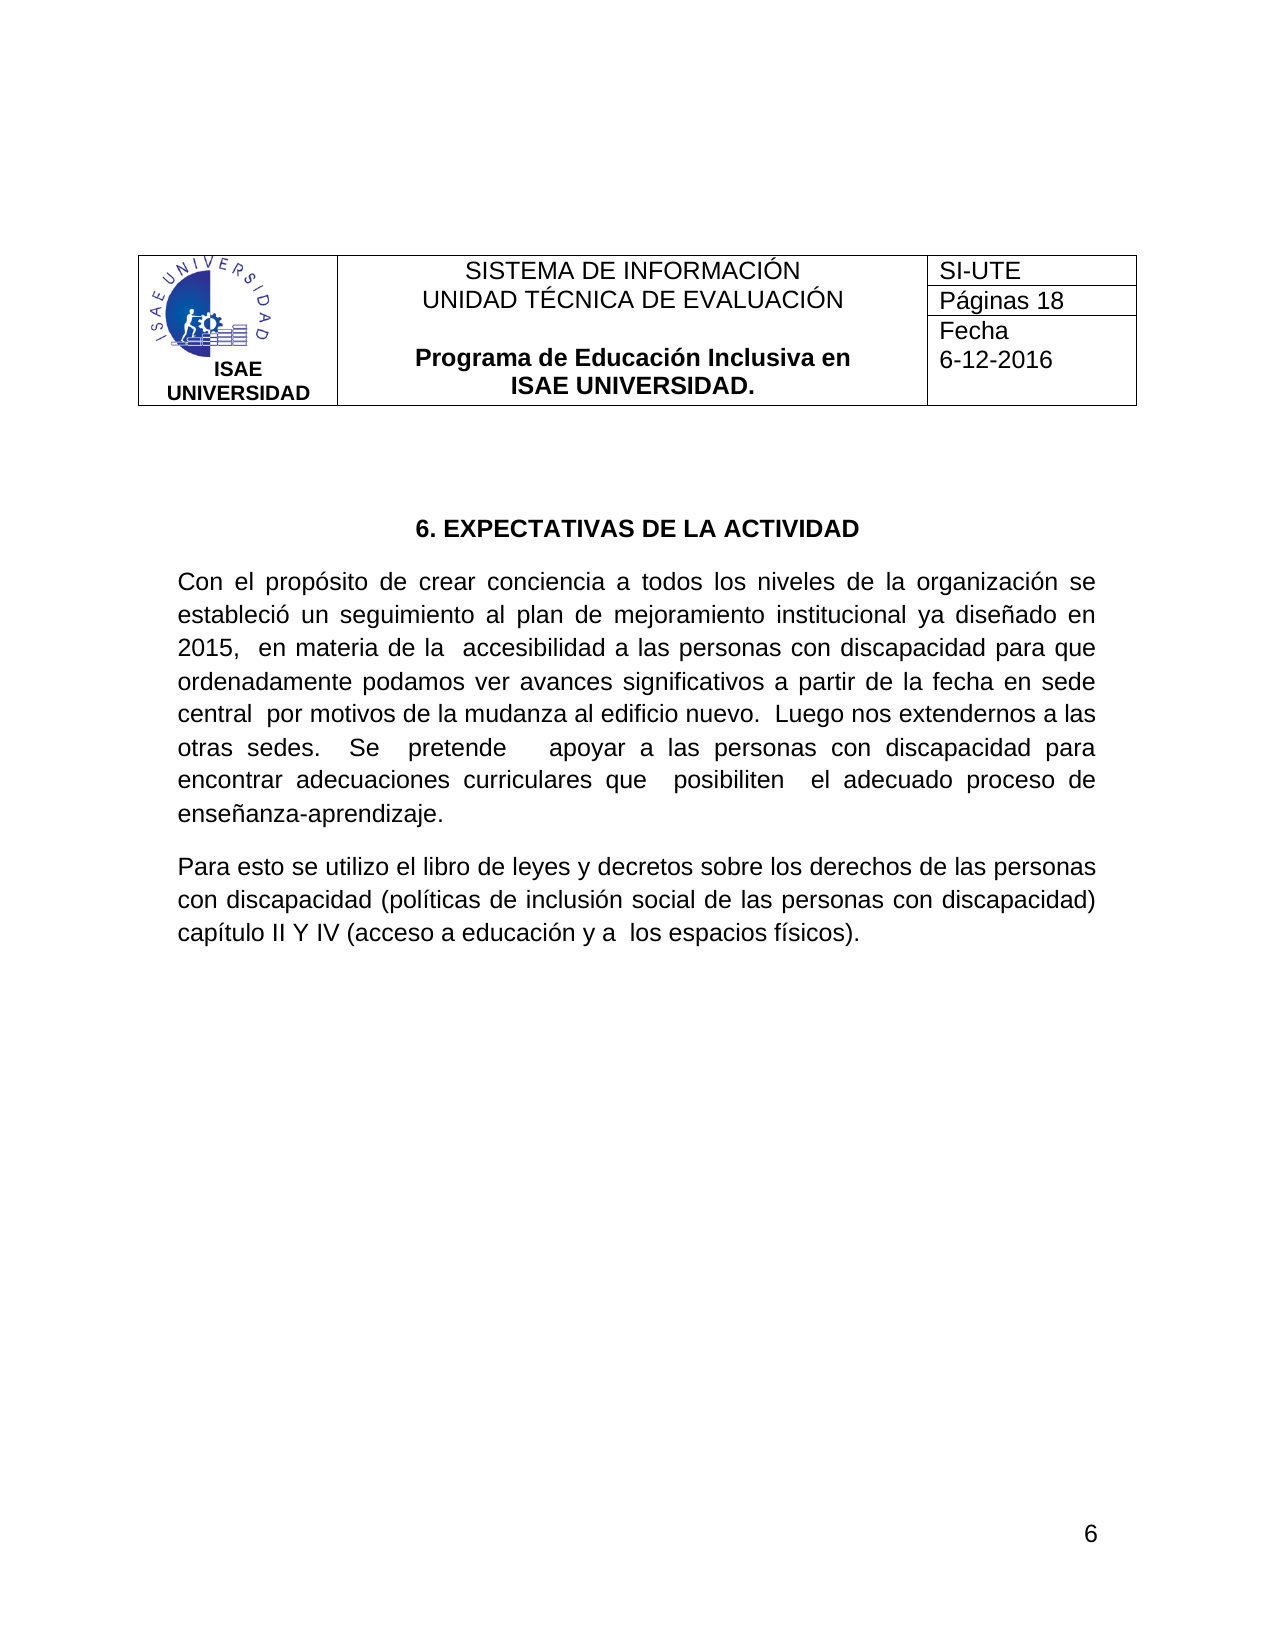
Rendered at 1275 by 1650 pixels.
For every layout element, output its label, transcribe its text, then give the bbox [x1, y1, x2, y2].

text Con el propósito de crear conciencia a todos los niveles de la organización se estableció un seguimiento al plan de mejoramiento institucional ya diseñado en 2015, en materia de la accesibilidad a las personas con discapacidad para que ordenadamente podamos ver avances significativos a partir de la fecha en sede central por motivos de la mudanza al edificio nuevo. Luego nos extendernos a las otras sedes. Se pretende apoyar a las personas con discapacidad para encontrar adecuaciones curriculares que posibiliten el adecuado proceso de enseñanza-aprendizaje. [177, 567, 1098, 827]
table_cell Fecha 6-12-2016 [928, 316, 1136, 405]
picture [150, 256, 271, 357]
table_header ISAE UNIVERSIDAD [139, 256, 337, 405]
table_cell Páginas 18 [928, 286, 1136, 315]
table_header SISTEMA DE INFORMACIÓN UNIDAD TÉCNICA DE EVALUACIÓN Programa de Educación Inclusiva en ISAE UNIVERSIDAD. [338, 256, 927, 405]
text Para esto se utilizo el libro de leyes y decretos sobre los derechos de las personas con discapacidad (políticas de inclusión social de las personas con discapacidad) capítulo II Y IV (acceso a educación y a los espacios físicos). [177, 852, 1098, 947]
table_header SI-UTE [928, 256, 1136, 285]
text 6. EXPECTATIVAS DE LA ACTIVIDAD [177, 513, 1098, 542]
